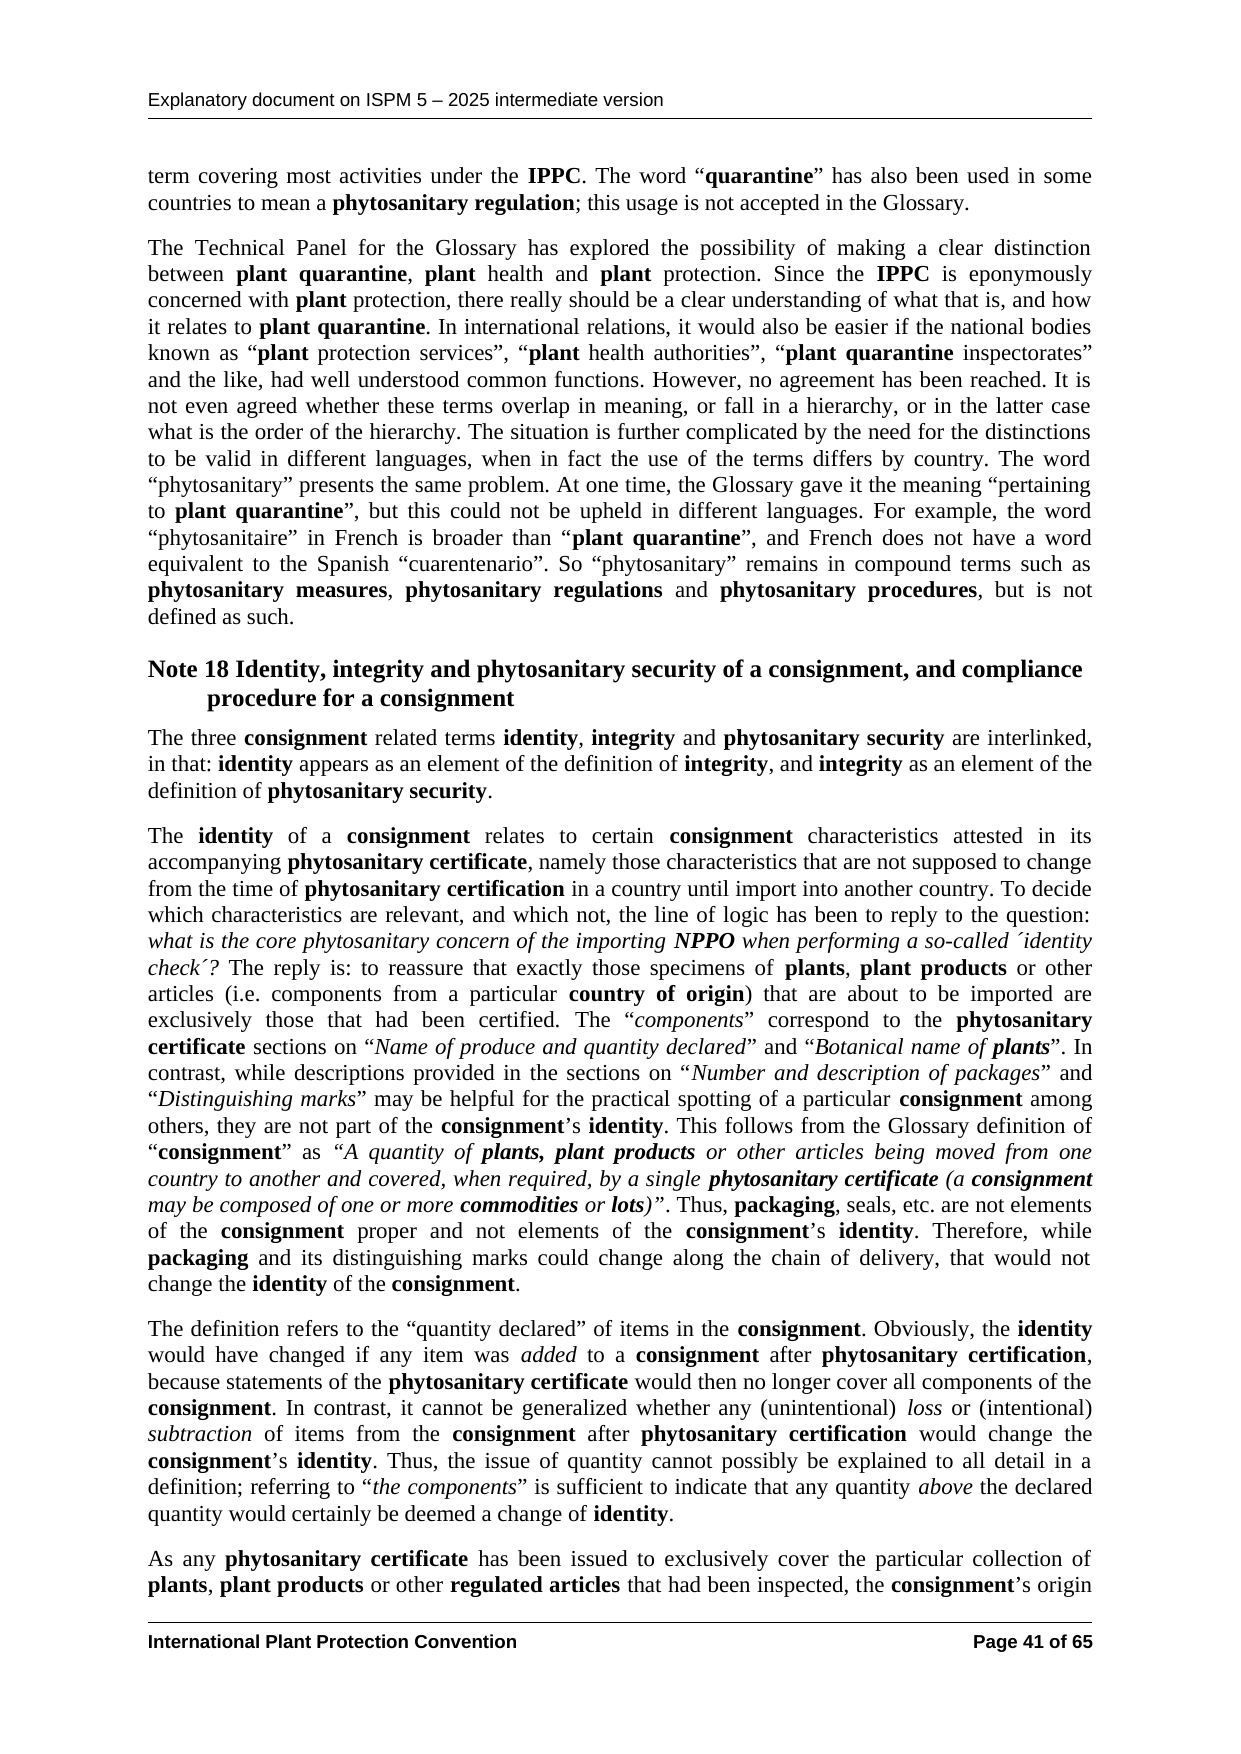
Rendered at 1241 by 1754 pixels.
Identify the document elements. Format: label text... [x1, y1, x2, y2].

text The three consignment related terms identity, integrity and phytosanitary security are interlinked, in that: identity appears as an element of the definition of integrity, and integrity as an element of the definition of phytosanitary security. [148, 724, 1092, 803]
text The definition refers to the “quantity declared” of items in the consignment. Obviously, the identity would have changed if any item was added to a consignment after phytosanitary certification, because statements of the phytosanitary certificate would then no longer cover all components of the consignment. In contrast, it cannot be generalized whether any (unintentional) loss or (intentional) subtraction of items from the consignment after phytosanitary certification would change the consignment’s identity. Thus, the issue of quantity cannot possibly be explained to all detail in a definition; referring to “the components” is sufficient to indicate that any quantity above the declared quantity would certainly be deemed a change of identity. [148, 1315, 1092, 1526]
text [148, 162, 1092, 215]
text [148, 1545, 1092, 1597]
subtitle Note 18 Identity, integrity and phytosanitary security of a consignment, and compliance procedure for a consignment [148, 654, 1092, 712]
text The identity of a consignment relates to certain consignment characteristics attested in its accompanying phytosanitary certificate, namely those characteristics that are not supposed to change from the time of phytosanitary certification in a country until import into another country. To decide which characteristics are relevant, and which not, the line of logic has been to reply to the question: what is the core phytosanitary concern of the importing NPPO when performing a so-called ´identity check´? The reply is: to reassure that exactly those specimens of plants, plant products or other articles (i.e. components from a particular country of origin) that are about to be imported are exclusively those that had been certified. The “components” correspond to the phytosanitary certificate sections on “Name of produce and quantity declared” and “Botanical name of plants”. In contrast, while descriptions provided in the sections on “Number and description of packages” and “Distinguishing marks” may be helpful for the practical spotting of a particular consignment among others, they are not part of the consignment’s identity. This follows from the Glossary definition of “consignment” as “A quantity of plants, plant products or other articles being moved from one country to another and covered, when required, by a single phytosanitary certificate (a consignment may be composed of one or more commodities or lots)”. Thus, packaging, seals, etc. are not elements of the consignment proper and not elements of the consignment’s identity. Therefore, while packaging and its distinguishing marks could change along the chain of delivery, that would not change the identity of the consignment. [148, 822, 1092, 1296]
text The Technical Panel for the Glossary has explored the possibility of making a clear distinction between plant quarantine, plant health and plant protection. Since the IPPC is eponymously concerned with plant protection, there really should be a clear understanding of what that is, and how it relates to plant quarantine. In international relations, it would also be easier if the national bodies known as “plant protection services”, “plant health authorities”, “plant quarantine inspectorates” and the like, had well understood common functions. However, no agreement has been reached. It is not even agreed whether these terms overlap in meaning, or fall in a hierarchy, or in the latter case what is the order of the hierarchy. The situation is further complicated by the need for the distinctions to be valid in different languages, when in fact the use of the terms differs by country. The word “phytosanitary” presents the same problem. At one time, the Glossary gave it the meaning “pertaining to plant quarantine”, but this could not be upheld in different languages. For example, the word “phytosanitaire” in French is broader than “plant quarantine”, and French does not have a word equivalent to the Spanish “cuarentenario”. So “phytosanitary” remains in compound terms such as phytosanitary measures, phytosanitary regulations and phytosanitary procedures, but is not defined as such. [148, 234, 1092, 629]
